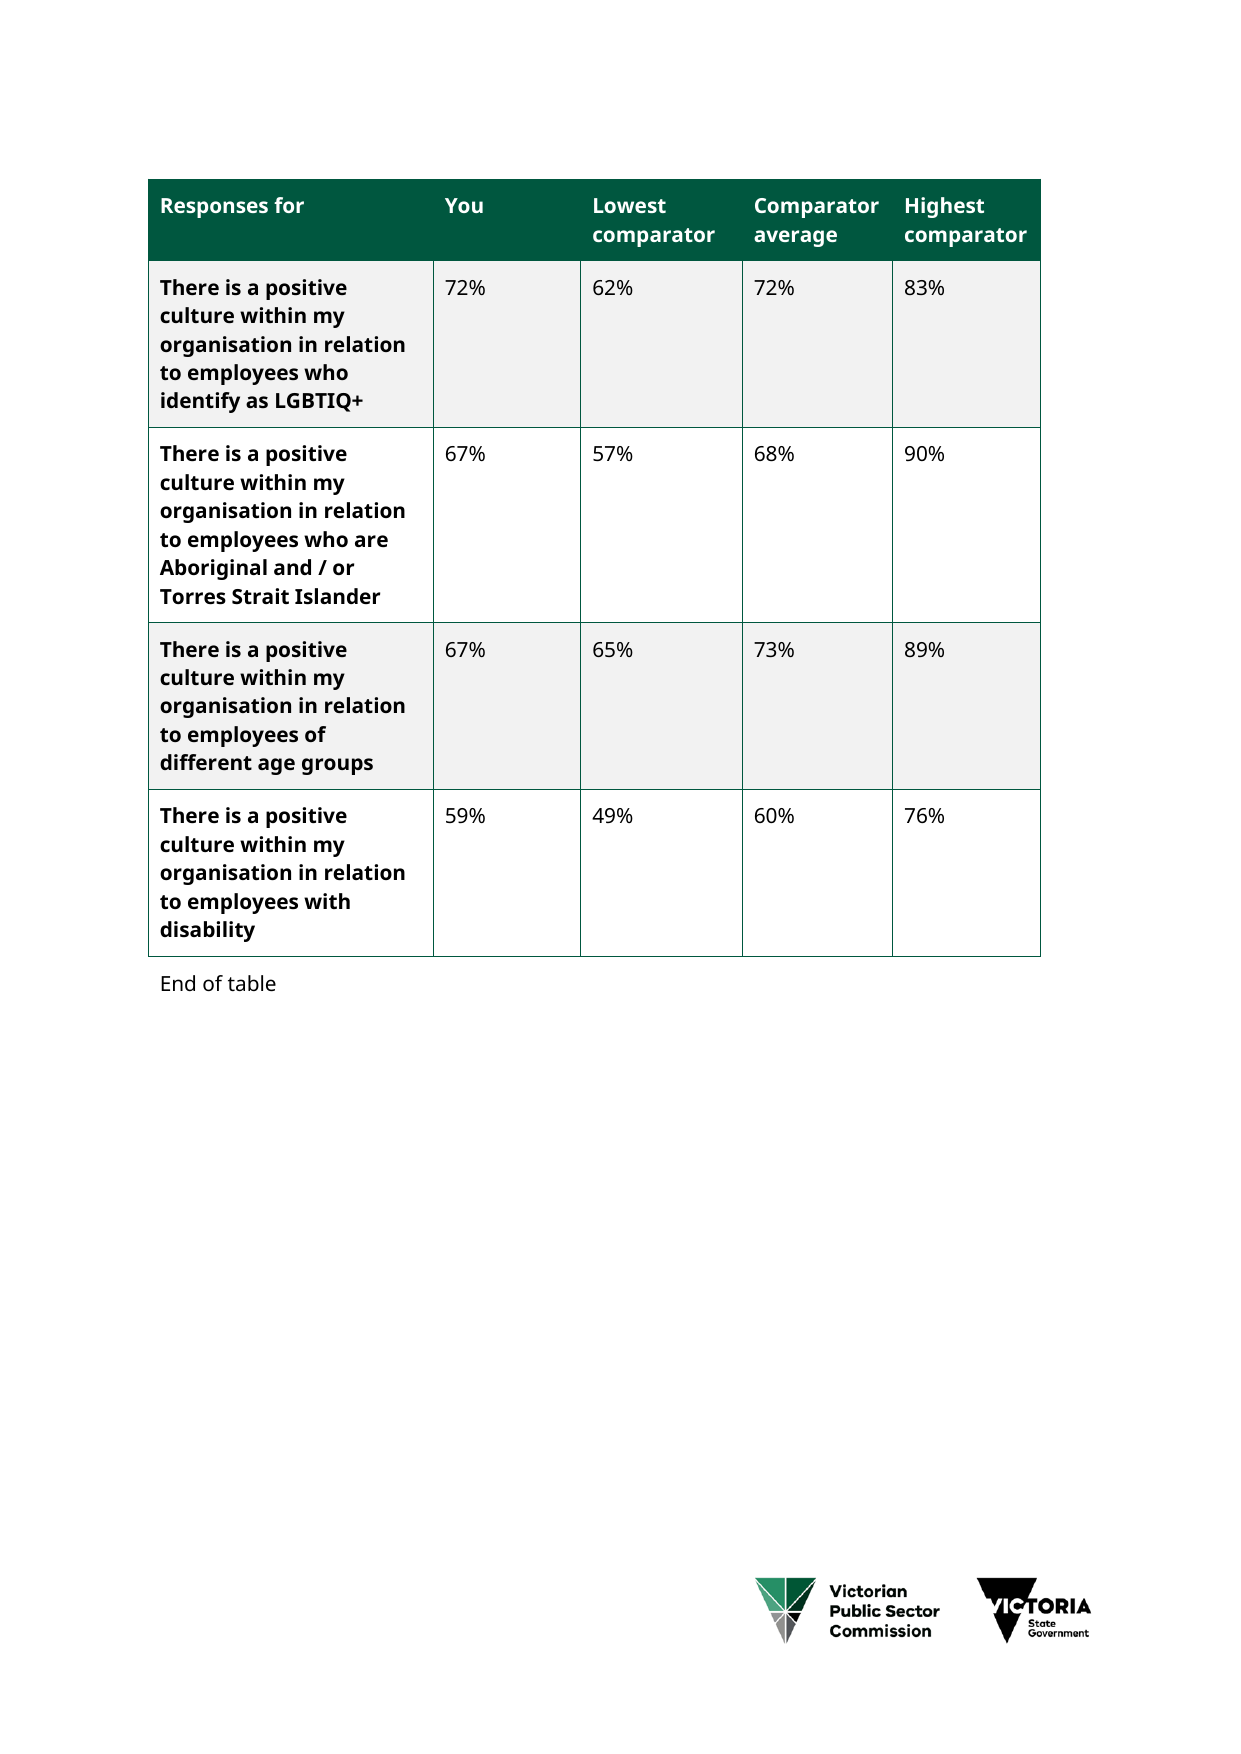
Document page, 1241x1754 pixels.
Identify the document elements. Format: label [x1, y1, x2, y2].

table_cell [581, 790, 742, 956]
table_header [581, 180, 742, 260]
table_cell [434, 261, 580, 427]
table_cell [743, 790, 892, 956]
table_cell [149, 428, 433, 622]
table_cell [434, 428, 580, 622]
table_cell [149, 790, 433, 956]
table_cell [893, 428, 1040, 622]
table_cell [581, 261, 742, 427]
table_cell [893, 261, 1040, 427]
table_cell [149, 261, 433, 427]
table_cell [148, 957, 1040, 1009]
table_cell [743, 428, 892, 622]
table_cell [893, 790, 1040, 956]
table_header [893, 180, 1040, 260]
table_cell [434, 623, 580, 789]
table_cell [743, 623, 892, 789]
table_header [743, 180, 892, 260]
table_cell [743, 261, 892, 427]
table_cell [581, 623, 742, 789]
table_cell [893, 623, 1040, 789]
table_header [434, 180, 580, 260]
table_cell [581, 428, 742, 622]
picture [754, 1577, 1093, 1645]
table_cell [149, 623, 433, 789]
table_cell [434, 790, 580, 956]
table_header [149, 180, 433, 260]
